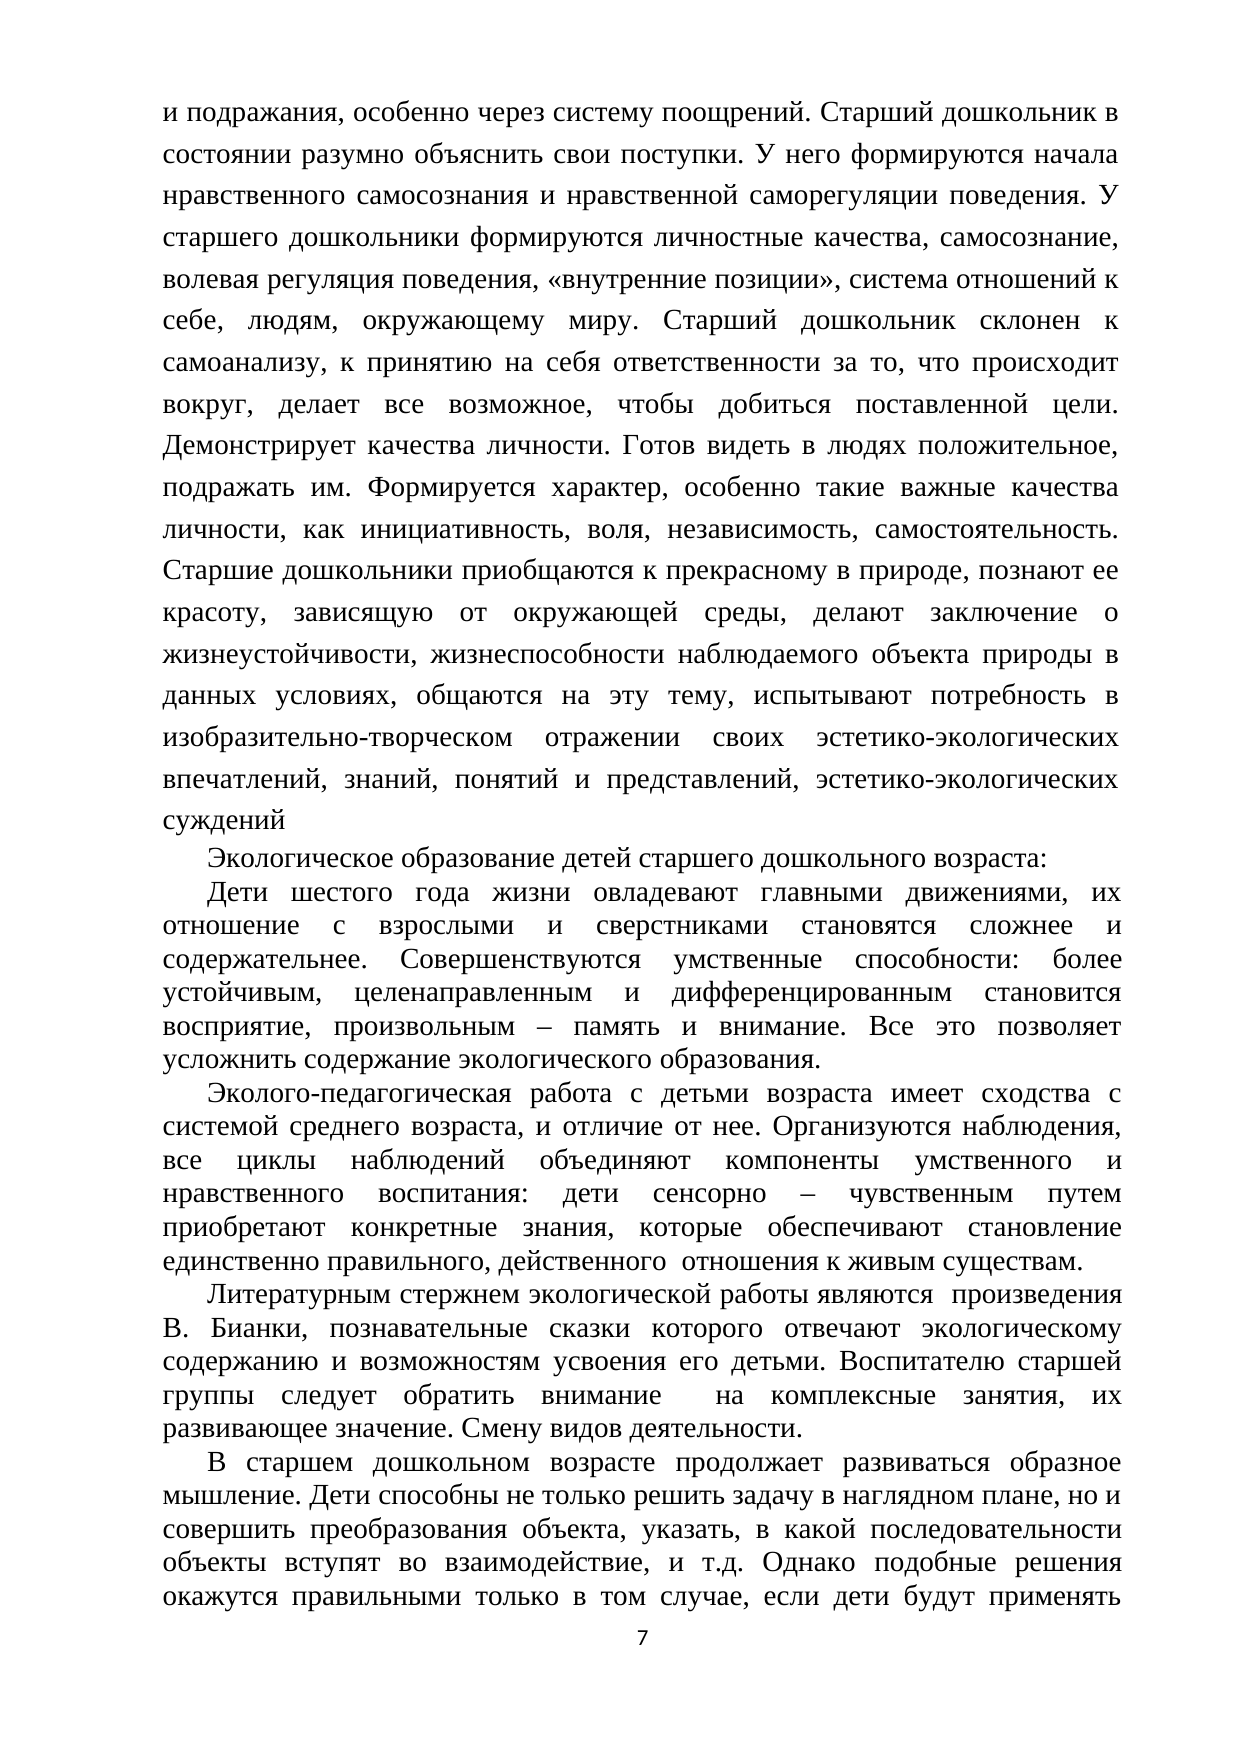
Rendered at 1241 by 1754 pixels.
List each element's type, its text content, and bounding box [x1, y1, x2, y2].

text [162, 1444, 1122, 1612]
text Экологическое образование детей старшего дошкольного возраста: [162, 840, 1122, 874]
text Литературным стержнем экологической работы являются произведения В. Бианки, познавательные сказки которого отвечают экологическому содержанию и возможностям усвоения его детьми. Воспитателю старшей группы следует обратить внимание на комплексные занятия, их развивающее значение. Смену видов деятельности. [162, 1276, 1122, 1444]
text Дети шестого года жизни овладевают главными движениями, их отношение с взрослыми и сверстниками становятся сложнее и содержательнее. Совершенствуются умственные способности: более устойчивым, целенаправленным и дифференцированным становится восприятие, произвольным – память и внимание. Все это позволяет усложнить содержание экологического образования. [162, 874, 1122, 1075]
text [162, 90, 1120, 840]
text Эколого-педагогическая работа с детьми возраста имеет сходства с системой среднего возраста, и отличие от нее. Организуются наблюдения, все циклы наблюдений объединяют компоненты умственного и нравственного воспитания: дети сенсорно – чувственным путем приобретают конкретные знания, которые обеспечивают становление единственно правильного, действенного отношения к живым существам. [162, 1075, 1122, 1276]
